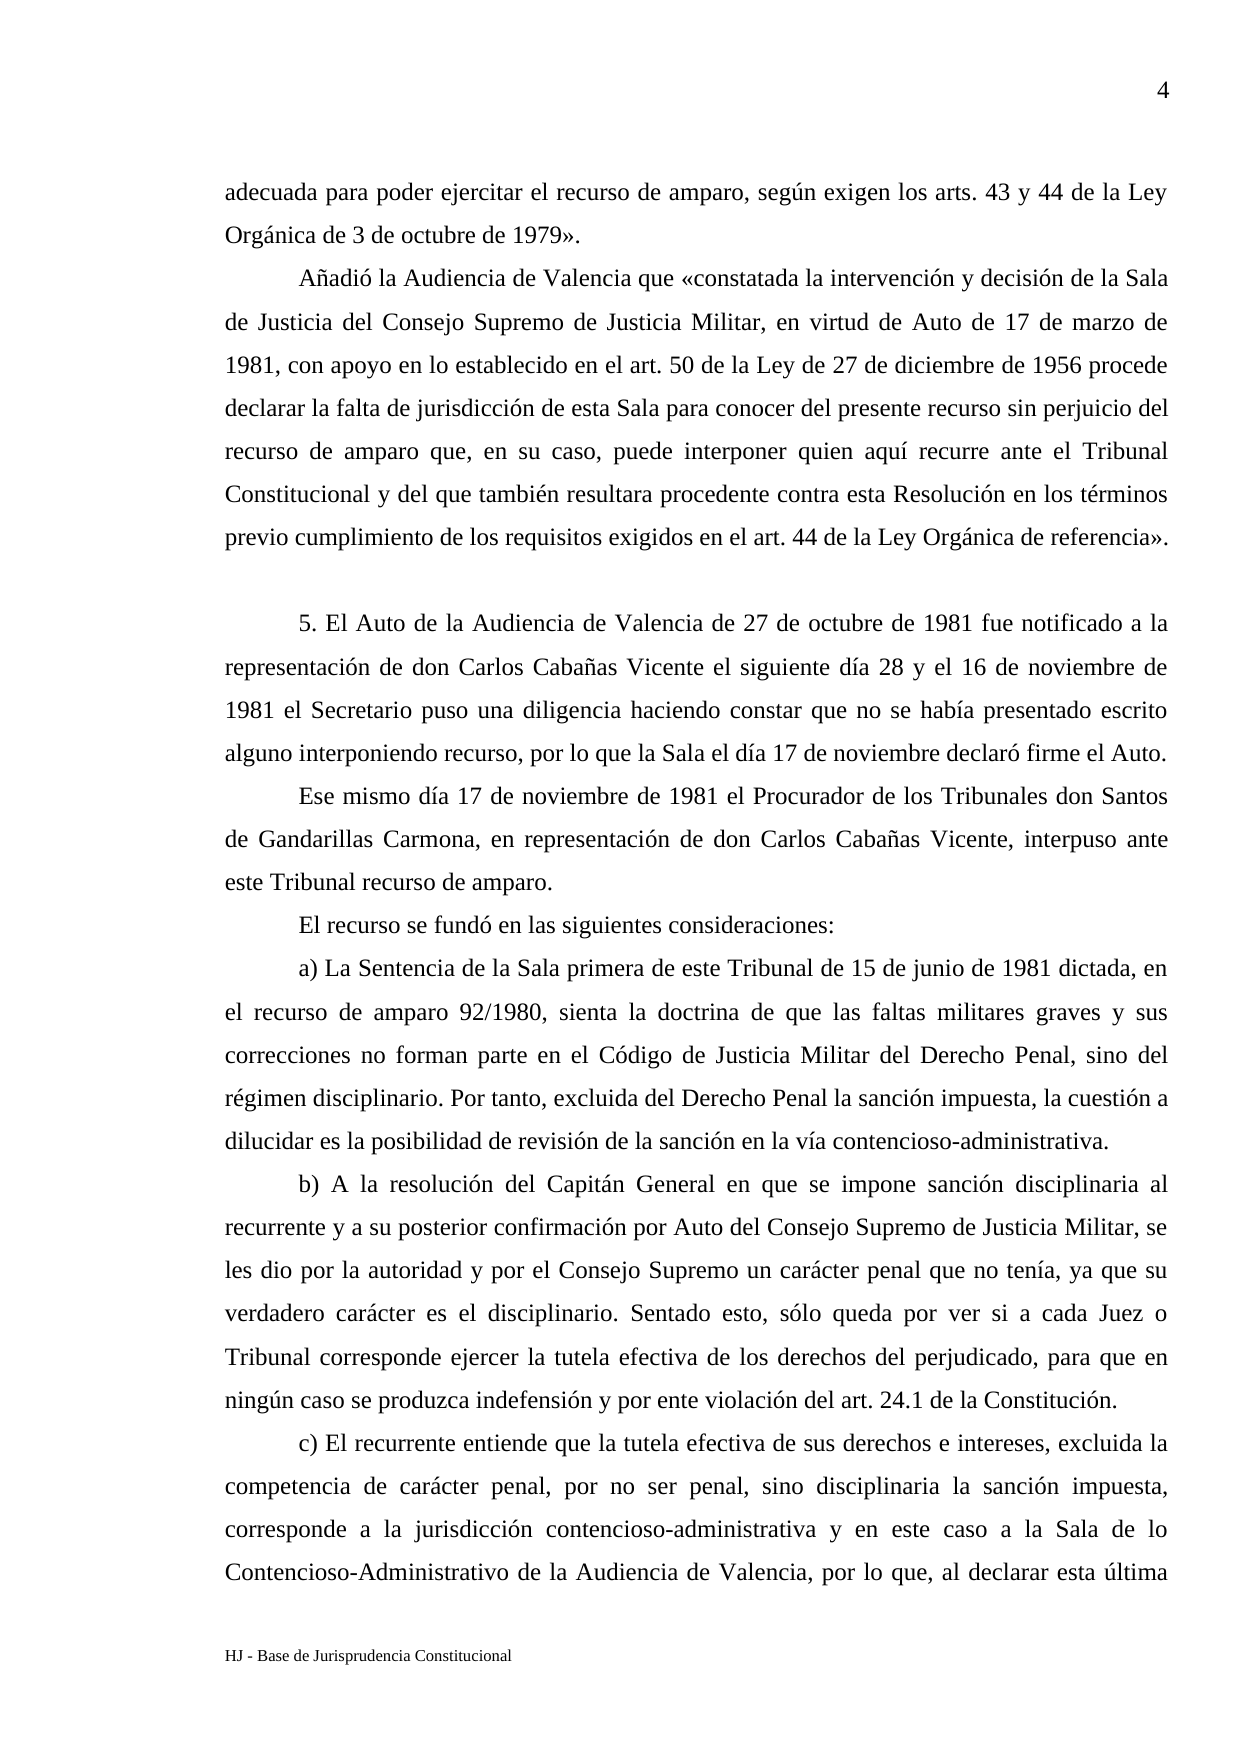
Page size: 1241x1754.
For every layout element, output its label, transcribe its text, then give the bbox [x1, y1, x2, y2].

text Ese mismo día 17 de noviembre de 1981 el Procurador de los Tribunales don Santos de Gandarillas Carmona, en representación de don Carlos Cabañas Vicente, interpuso ante este Tribunal recurso de amparo. [224, 781, 1169, 896]
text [224, 1428, 1169, 1586]
text El recurso se fundó en las siguientes consideraciones: [224, 910, 1169, 939]
text a) La Sentencia de la Sala primera de este Tribunal de 15 de junio de 1981 dictada, en el recurso de amparo 92/1980, sienta la doctrina de que las faltas militares graves y sus correcciones no forman parte en el Código de Justicia Militar del Derecho Penal, sino del régimen disciplinario. Por tanto, excluida del Derecho Penal la sanción impuesta, la cuestión a dilucidar es la posibilidad de revisión de la sanción en la vía contencioso-administrativa. [224, 953, 1169, 1155]
text b) A la resolución del Capitán General en que se impone sanción disciplinaria al recurrente y a su posterior confirmación por Auto del Consejo Supremo de Justicia Militar, se les dio por la autoridad y por el Consejo Supremo un carácter penal que no tenía, ya que su verdadero carácter es el disciplinario. Sentado esto, sólo queda por ver si a cada Juez o Tribunal corresponde ejercer la tutela efectiva de los derechos del perjudicado, para que en ningún caso se produzca indefensión y por ente violación del art. 24.1 de la Constitución. [224, 1169, 1169, 1413]
text Añadió la Audiencia de Valencia que «constatada la intervención y decisión de la Sala de Justicia del Consejo Supremo de Justicia Militar, en virtud de Auto de 17 de marzo de 1981, con apoyo en lo establecido en el art. 50 de la Ley de 27 de diciembre de 1956 procede declarar la falta de jurisdicción de esta Sala para conocer del presente recurso sin perjuicio del recurso de amparo que, en su caso, puede interponer quien aquí recurre ante el Tribunal Constitucional y del que también resultara procedente contra esta Resolución en los términos previo cumplimiento de los requisitos exigidos en el art. 44 de la Ley Orgánica de referencia». [224, 263, 1169, 551]
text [224, 177, 1169, 249]
text 5. El Auto de la Audiencia de Valencia de 27 de octubre de 1981 fue notificado a la representación de don Carlos Cabañas Vicente el siguiente día 28 y el 16 de noviembre de 1981 el Secretario puso una diligencia haciendo constar que no se había presentado escrito alguno interponiendo recurso, por lo que la Sala el día 17 de noviembre declaró firme el Auto. [224, 608, 1169, 767]
